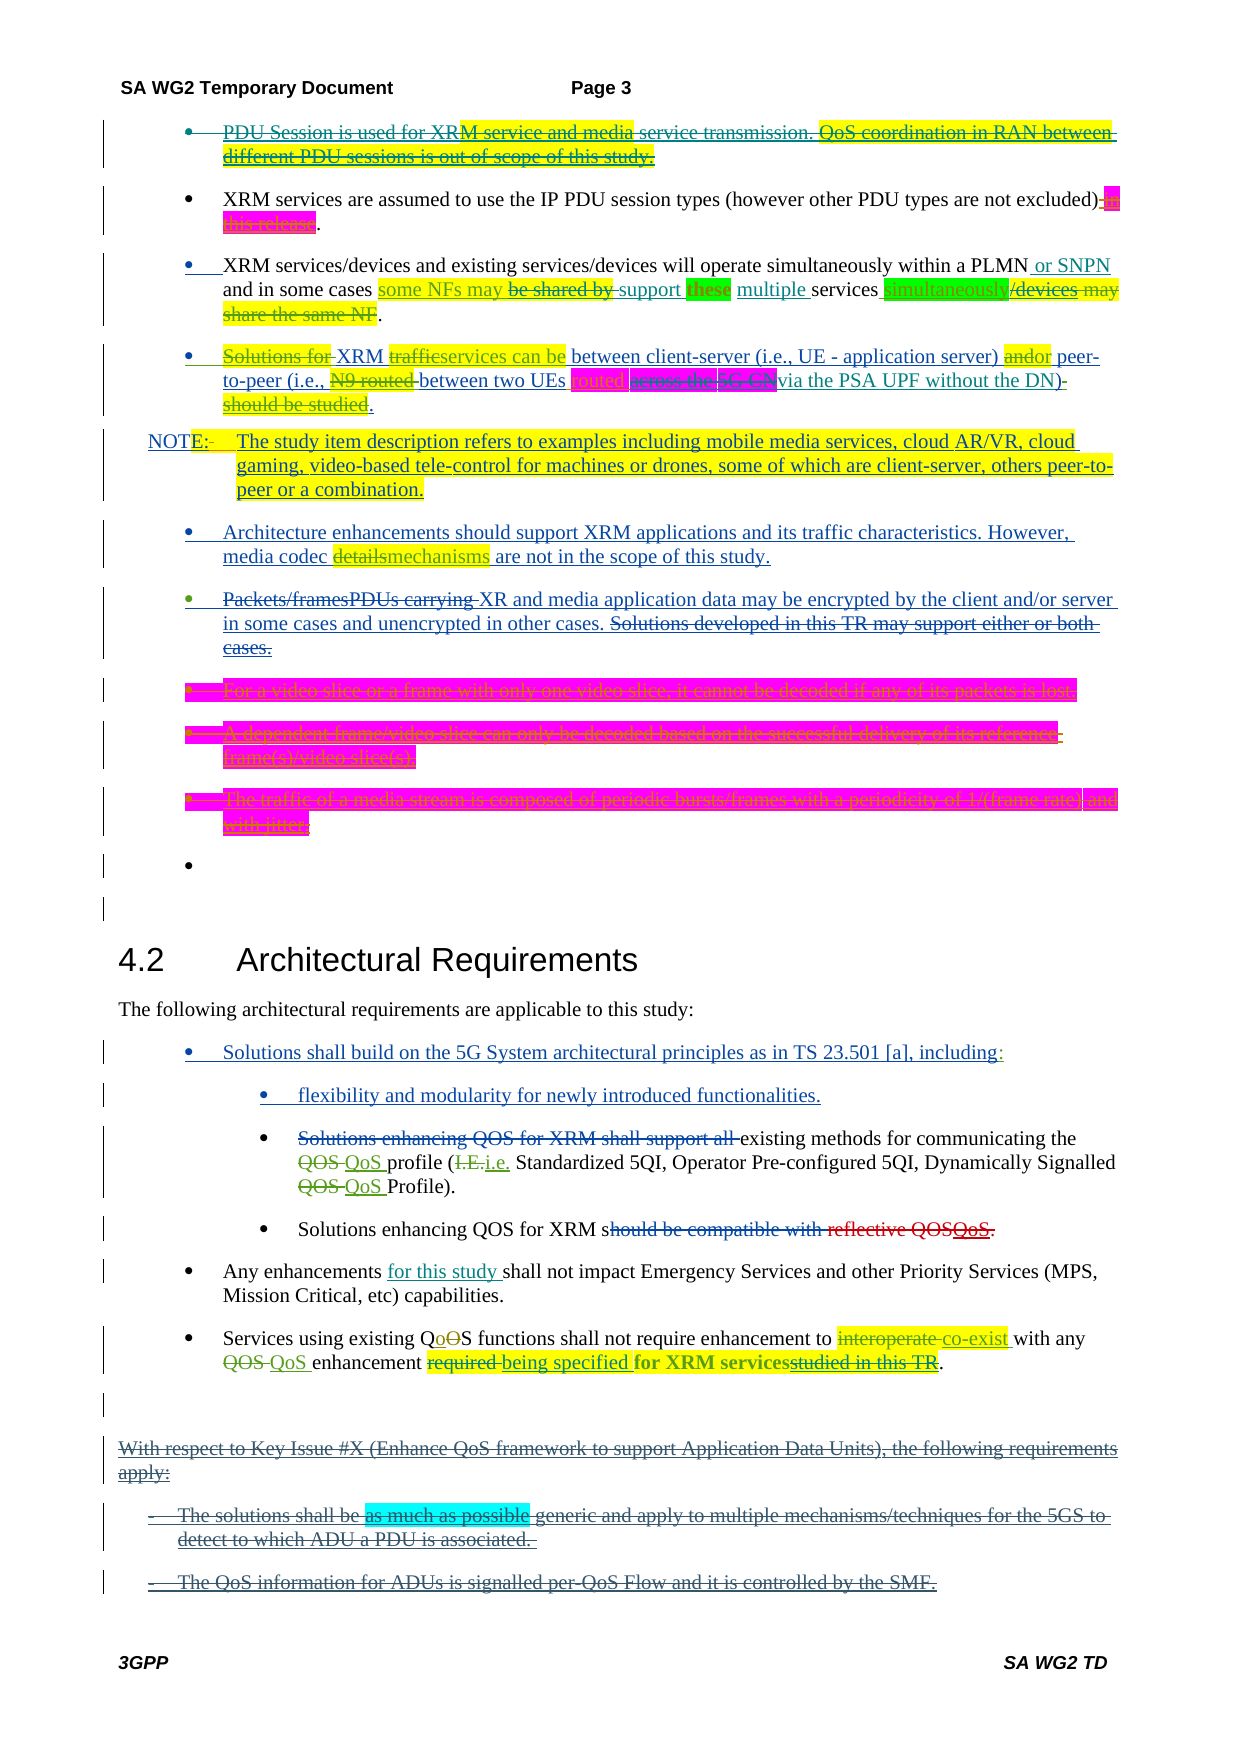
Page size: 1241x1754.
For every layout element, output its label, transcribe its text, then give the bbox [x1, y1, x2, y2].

list Services using existing QS functions shall not require enhancement to with any enhancement for XRM services. [938, 1326, 1122, 1374]
list existing methods for communicating the profile ( Standardized 5QI, Operator Pre-configured 5QI, Dynamically Signalled Profile). [260, 1126, 1122, 1198]
text The following architectural requirements are applicable to this study: [118, 997, 1122, 1021]
subtitle 4.2 Architectural Requirements [118, 940, 1122, 978]
list XRM services/devices and existing services/devices will operate simultaneously within a PLMN and in some cases these services. [185, 253, 1122, 326]
list XRM services are assumed to use the IP PDU session types (however other PDU types are not excluded). [185, 186, 1122, 234]
list Any enhancements shall not impact Emergency Services and other Priority Services (MPS, Mission Critical, etc) capabilities. [185, 1259, 1122, 1307]
list Services using existing QS functions shall not require enhancement to with any enhancement for XRM services. [185, 1326, 837, 1374]
